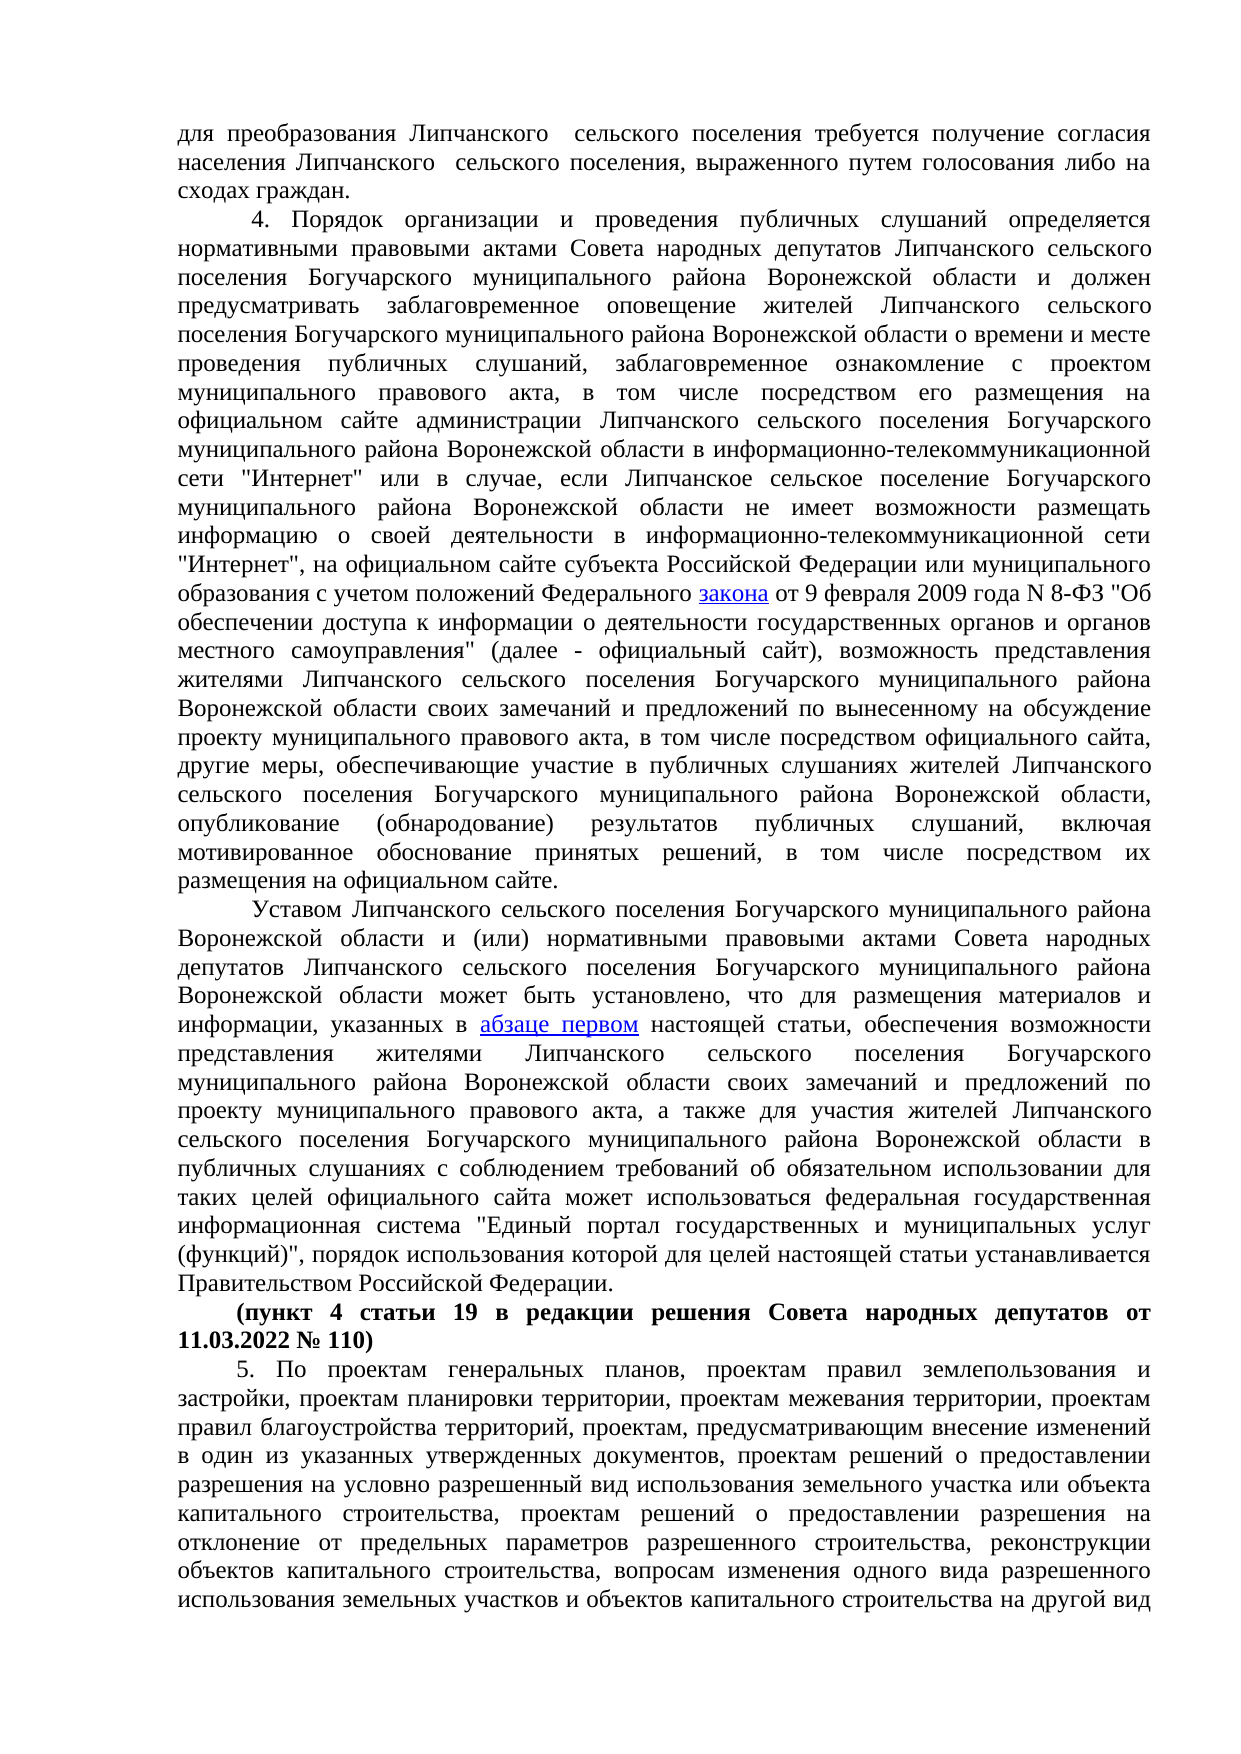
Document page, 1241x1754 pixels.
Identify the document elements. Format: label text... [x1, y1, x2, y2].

text (пункт 4 статьи 19 в редакции решения Совета народных депутатов от 11.03.2022 № 110) [177, 1297, 1152, 1354]
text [177, 1354, 1152, 1613]
text 4. Порядок организации и проведения публичных слушаний определяется нормативными правовыми актами Совета народных депутатов Липчанского сельского поселения Богучарского муниципального района Воронежской области и должен предусматривать заблаговременное оповещение жителей Липчанского сельского поселения Богучарского муниципального района Воронежской области о времени и месте проведения публичных слушаний, заблаговременное ознакомление с проектом муниципального правового акта, в том числе посредством его размещения на официальном сайте администрации Липчанского сельского поселения Богучарского муниципального района Воронежской области в информационно-телекоммуникационной сети "Интернет" или в случае, если Липчанское сельское поселение Богучарского муниципального района Воронежской области не имеет возможности размещать информацию о своей деятельности в информационно-телекоммуникационной сети "Интернет", на официальном сайте субъекта Российской Федерации или муниципального образования с учетом положений Федерального закона от 9 февраля 2009 года N 8-ФЗ "Об обеспечении доступа к информации о деятельности государственных органов и органов местного самоуправления" (далее - официальный сайт), возможность представления жителями Липчанского сельского поселения Богучарского муниципального района Воронежской области своих замечаний и предложений по вынесенному на обсуждение проекту муниципального правового акта, в том числе посредством официального сайта, другие меры, обеспечивающие участие в публичных слушаниях жителей Липчанского сельского поселения Богучарского муниципального района Воронежской области, опубликование (обнародование) результатов публичных слушаний, включая мотивированное обоснование принятых решений, в том числе посредством их размещения на официальном сайте. [177, 204, 1152, 894]
text Уставом Липчанского сельского поселения Богучарского муниципального района Воронежской области и (или) нормативными правовыми актами Совета народных депутатов Липчанского сельского поселения Богучарского муниципального района Воронежской области может быть установлено, что для размещения материалов и информации, указанных в абзаце первом настоящей статьи, обеспечения возможности представления жителями Липчанского сельского поселения Богучарского муниципального района Воронежской области своих замечаний и предложений по проекту муниципального правового акта, а также для участия жителей Липчанского сельского поселения Богучарского муниципального района Воронежской области в публичных слушаниях с соблюдением требований об обязательном использовании для таких целей официального сайта может использоваться федеральная государственная информационная система "Единый портал государственных и муниципальных услуг (функций)", порядок использования которой для целей настоящей статьи устанавливается Правительством Российской Федерации. [177, 894, 1152, 1297]
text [177, 118, 1152, 204]
